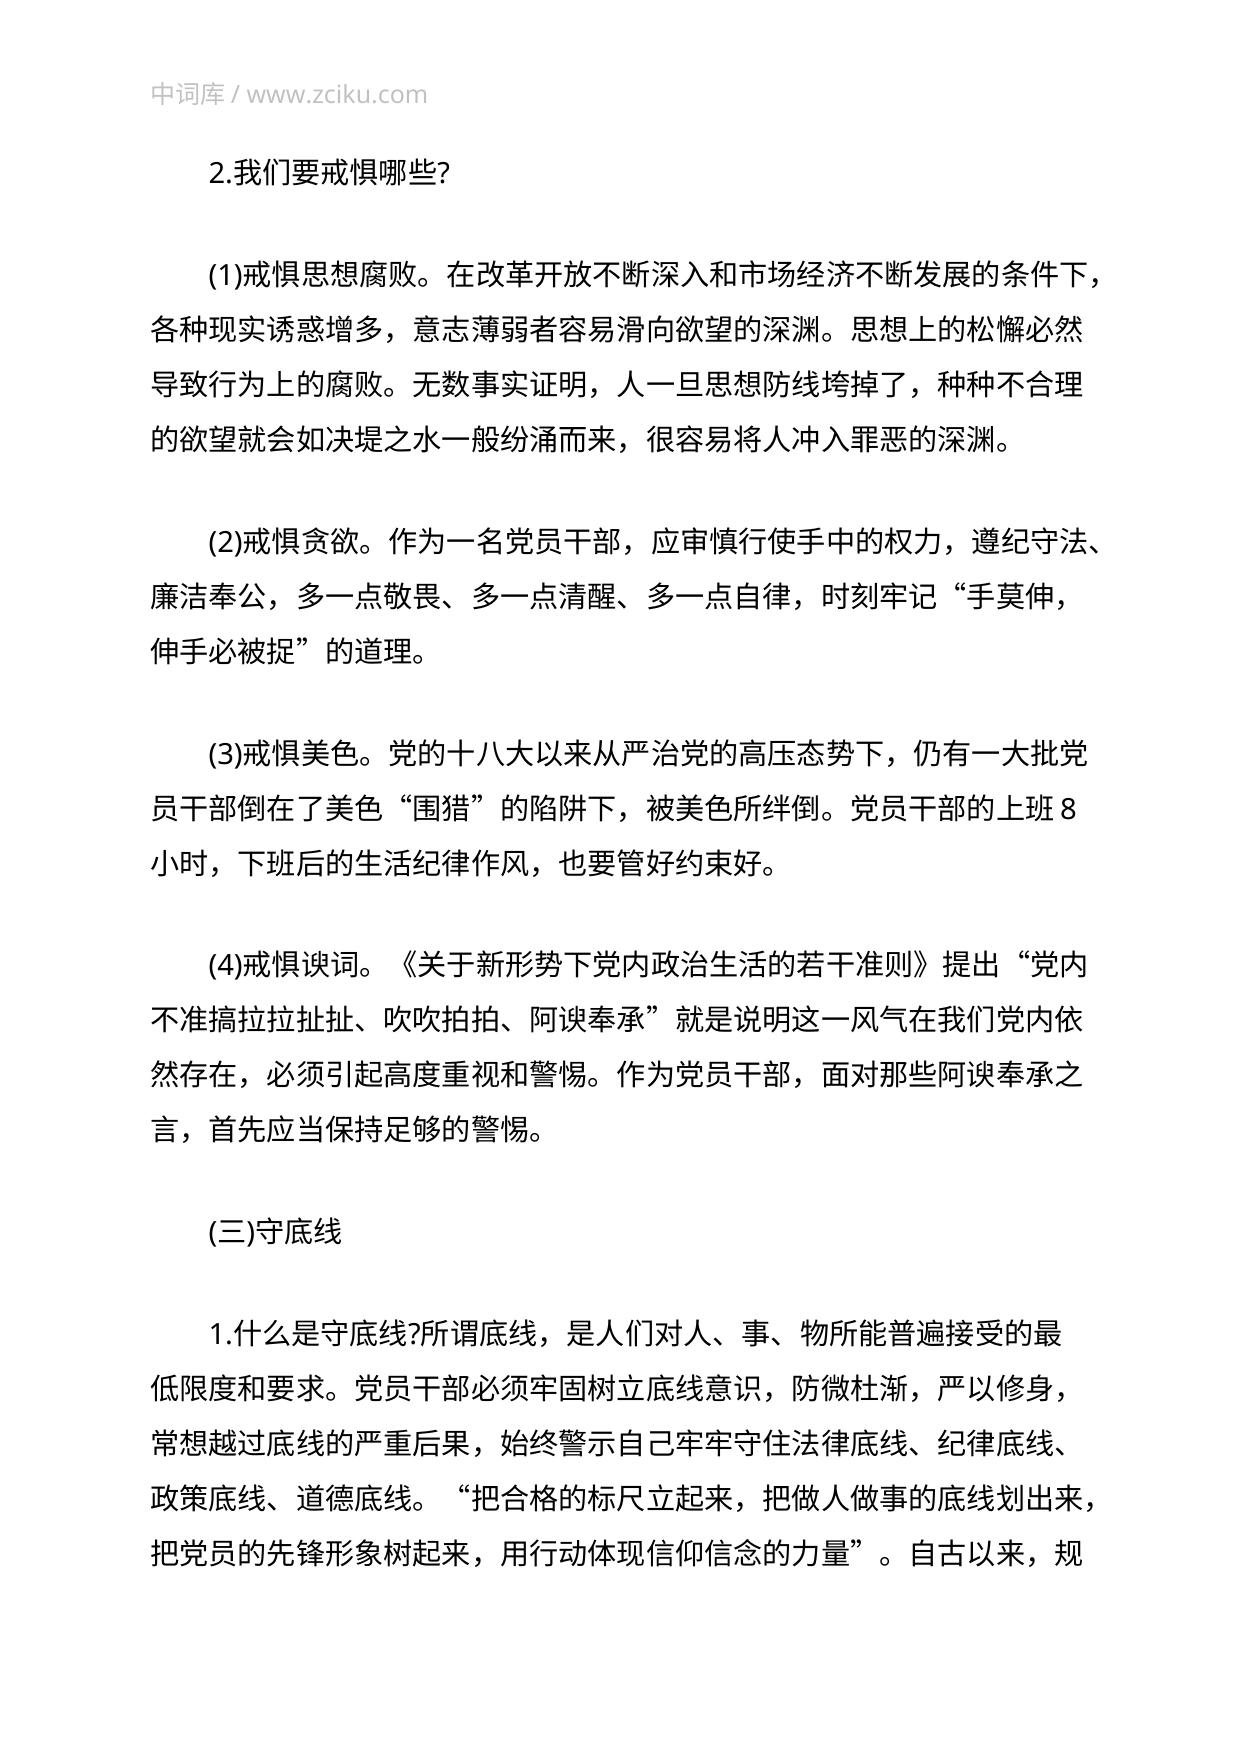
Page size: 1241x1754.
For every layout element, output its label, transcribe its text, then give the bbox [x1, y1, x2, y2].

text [150, 1311, 1090, 1572]
text 2.我们要戒惧哪些? [150, 150, 1090, 192]
text (1)戒惧思想腐败。在改革开放不断深入和市场经济不断发展的条件下，各种现实诱惑增多，意志薄弱者容易滑向欲望的深渊。思想上的松懈必然导致行为上的腐败。无数事实证明，人一旦思想防线垮掉了，种种不合理的欲望就会如决堤之水一般纷涌而来，很容易将人冲入罪恶的深渊。 [150, 252, 1090, 459]
text (2)戒惧贪欲。作为一名党员干部，应审慎行使手中的权力，遵纪守法、廉洁奉公，多一点敬畏、多一点清醒、多一点自律，时刻牢记“手莫伸，伸手必被捉”的道理。 [150, 518, 1090, 671]
text (4)戒惧谀词。《关于新形势下党内政治生活的若干准则》提出“党内不准搞拉拉扯扯、吹吹拍拍、阿谀奉承”就是说明这一风气在我们党内依然存在，必须引起高度重视和警惕。作为党员干部，面对那些阿谀奉承之言，首先应当保持足够的警惕。 [150, 942, 1090, 1149]
text (三)守底线 [150, 1208, 1090, 1251]
text (3)戒惧美色。党的十八大以来从严治党的高压态势下，仍有一大批党员干部倒在了美色“围猎”的陷阱下，被美色所绊倒。党员干部的上班8小时，下班后的生活纪律作风，也要管好约束好。 [150, 730, 1090, 882]
